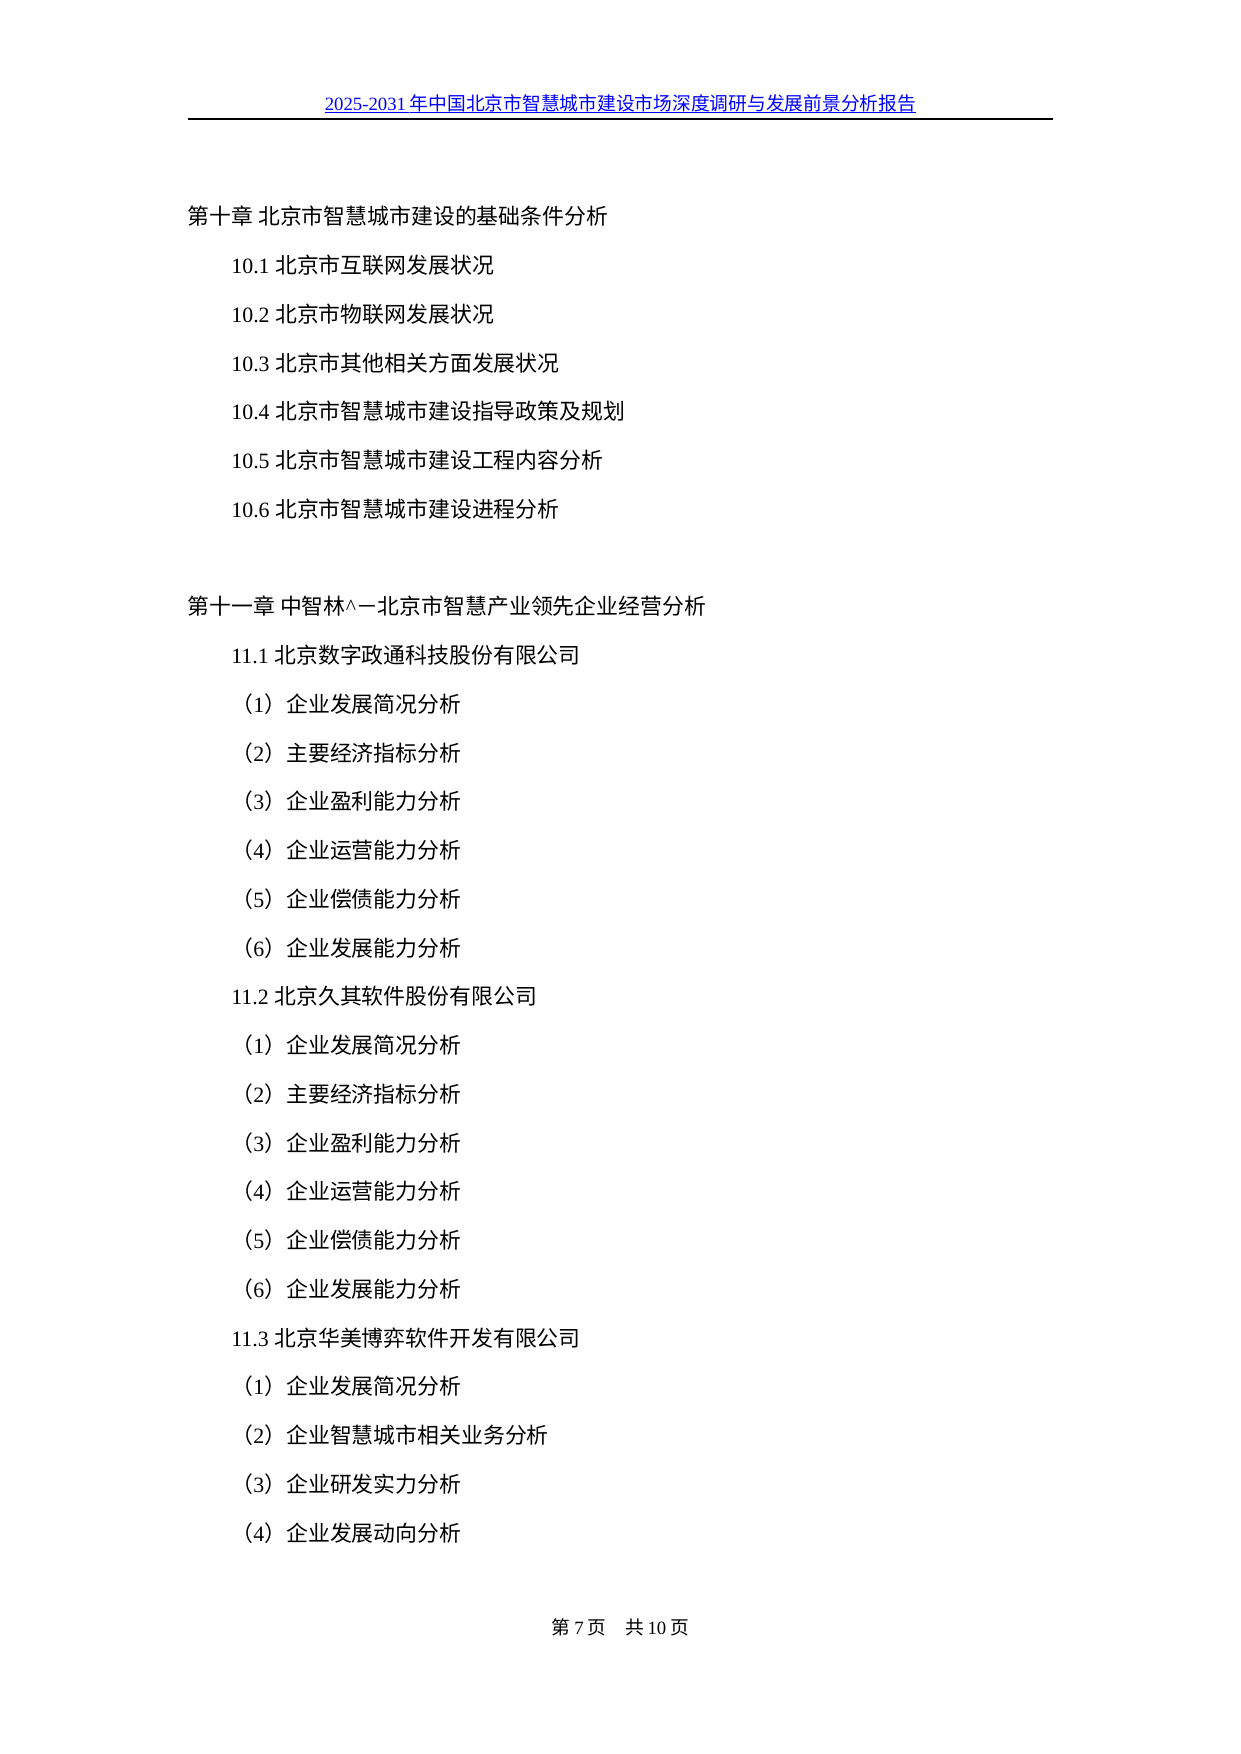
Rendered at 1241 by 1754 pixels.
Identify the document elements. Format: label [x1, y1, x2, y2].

text [187, 150, 1053, 1548]
